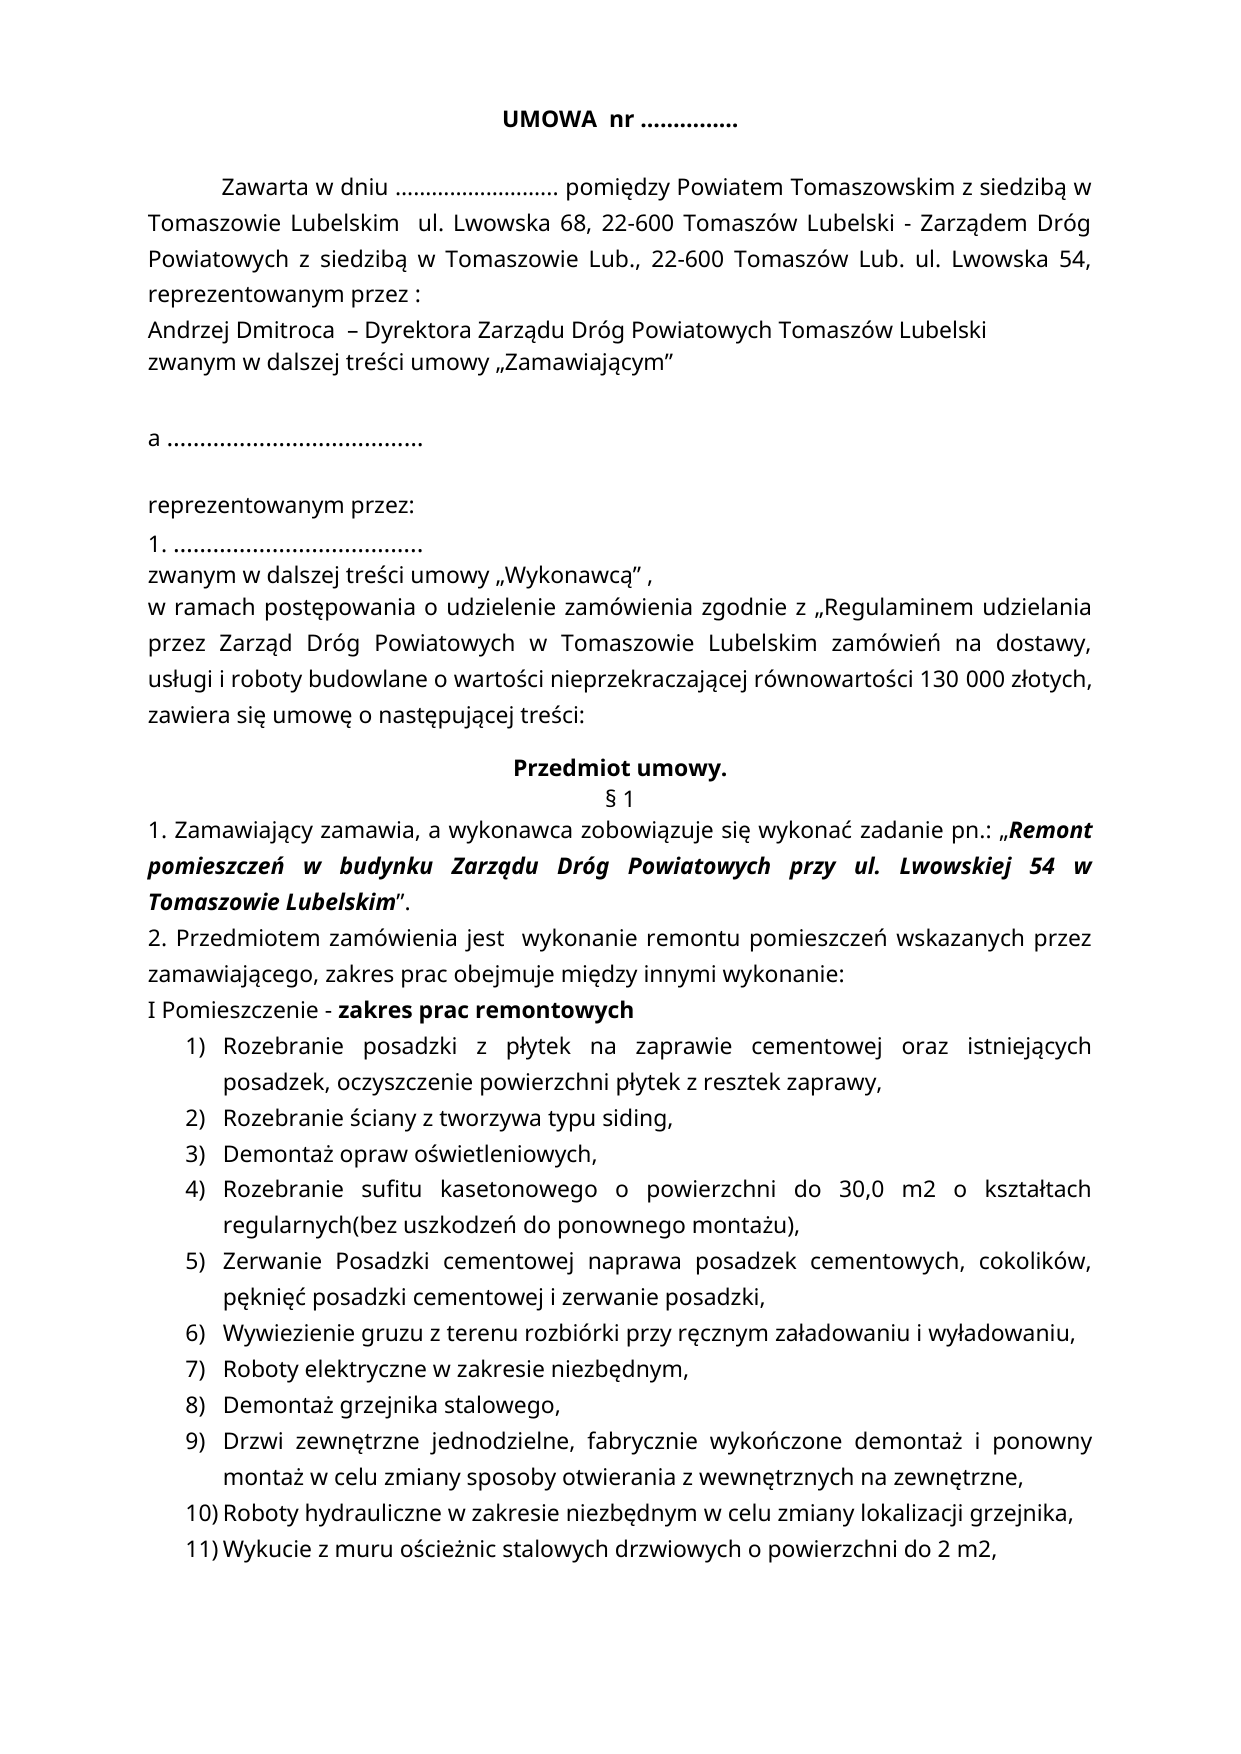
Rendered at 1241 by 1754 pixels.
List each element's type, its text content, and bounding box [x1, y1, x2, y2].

list Roboty elektryczne w zakresie niezbędnym, [185, 1353, 1093, 1384]
text 1. Zamawiający zamawia, a wykonawca zobowiązuje się wykonać zadanie pn.: „Remont pomieszczeń w budynku Zarządu Dróg Powiatowych przy ul. Lwowskiej 54 w Tomaszowie Lubelskim”. [148, 814, 1093, 917]
list Roboty hydrauliczne w zakresie niezbędnym w celu zmiany lokalizacji grzejnika, [185, 1497, 1093, 1528]
text zwanym w dalszej treści umowy „Wykonawcą” , [148, 559, 1093, 591]
list Wykucie z muru ościeżnic stalowych drzwiowych o powierzchni do 2 m2, [185, 1533, 1093, 1564]
text 1. ……………………………….. [148, 525, 1093, 559]
text a ………………………………… [148, 419, 1093, 453]
text § 1 [148, 783, 1093, 814]
list Demontaż grzejnika stalowego, [185, 1389, 1093, 1420]
text Przedmiot umowy. [148, 752, 1093, 783]
text w ramach postępowania o udzielenie zamówienia zgodnie z „Regulaminem udzielania przez Zarząd Dróg Powiatowych w Tomaszowie Lubelskim zamówień na dostawy, usługi i roboty budowlane o wartości nieprzekraczającej równowartości 130 000 złotych, zawiera się umowę o następującej treści: [148, 591, 1093, 730]
list Zerwanie Posadzki cementowej naprawa posadzek cementowych, cokolików, pęknięć posadzki cementowej i zerwanie posadzki, [185, 1245, 1093, 1312]
list Demontaż opraw oświetleniowych, [185, 1137, 1093, 1169]
text UMOWA nr …………… [148, 103, 1093, 135]
list Wywiezienie gruzu z terenu rozbiórki przy ręcznym załadowaniu i wyładowaniu, [185, 1317, 1093, 1348]
text Andrzej Dmitroca – Dyrektora Zarządu Dróg Powiatowych Tomaszów Lubelski [148, 314, 1093, 346]
text zwanym w dalszej treści umowy „Zamawiającym” [148, 346, 1093, 377]
list Rozebranie posadzki z płytek na zaprawie cementowej oraz istniejących posadzek, oczyszczenie powierzchni płytek z resztek zaprawy, [185, 1030, 1093, 1097]
text Zawarta w dniu ……………………... pomiędzy Powiatem Tomaszowskim z siedzibą w Tomaszowie Lubelskim ul. Lwowska 68, 22-600 Tomaszów Lubelski - Zarządem Dróg Powiatowych z siedzibą w Tomaszowie Lub., 22-600 Tomaszów Lub. ul. Lwowska 54, reprezentowanym przez : [148, 171, 1093, 310]
text 2. Przedmiotem zamówienia jest wykonanie remontu pomieszczeń wskazanych przez zamawiającego, zakres prac obejmuje między innymi wykonanie: [148, 922, 1093, 989]
text reprezentowanym przez: [148, 489, 1093, 521]
text I Pomieszczenie - zakres prac remontowych [148, 994, 1093, 1025]
list Rozebranie ściany z tworzywa typu siding, [185, 1102, 1093, 1133]
list Drzwi zewnętrzne jednodzielne, fabrycznie wykończone demontaż i ponowny montaż w celu zmiany sposoby otwierania z wewnętrznych na zewnętrzne, [185, 1425, 1093, 1492]
list Rozebranie sufitu kasetonowego o powierzchni do 30,0 m2 o kształtach regularnych(bez uszkodzeń do ponownego montażu), [185, 1173, 1093, 1241]
